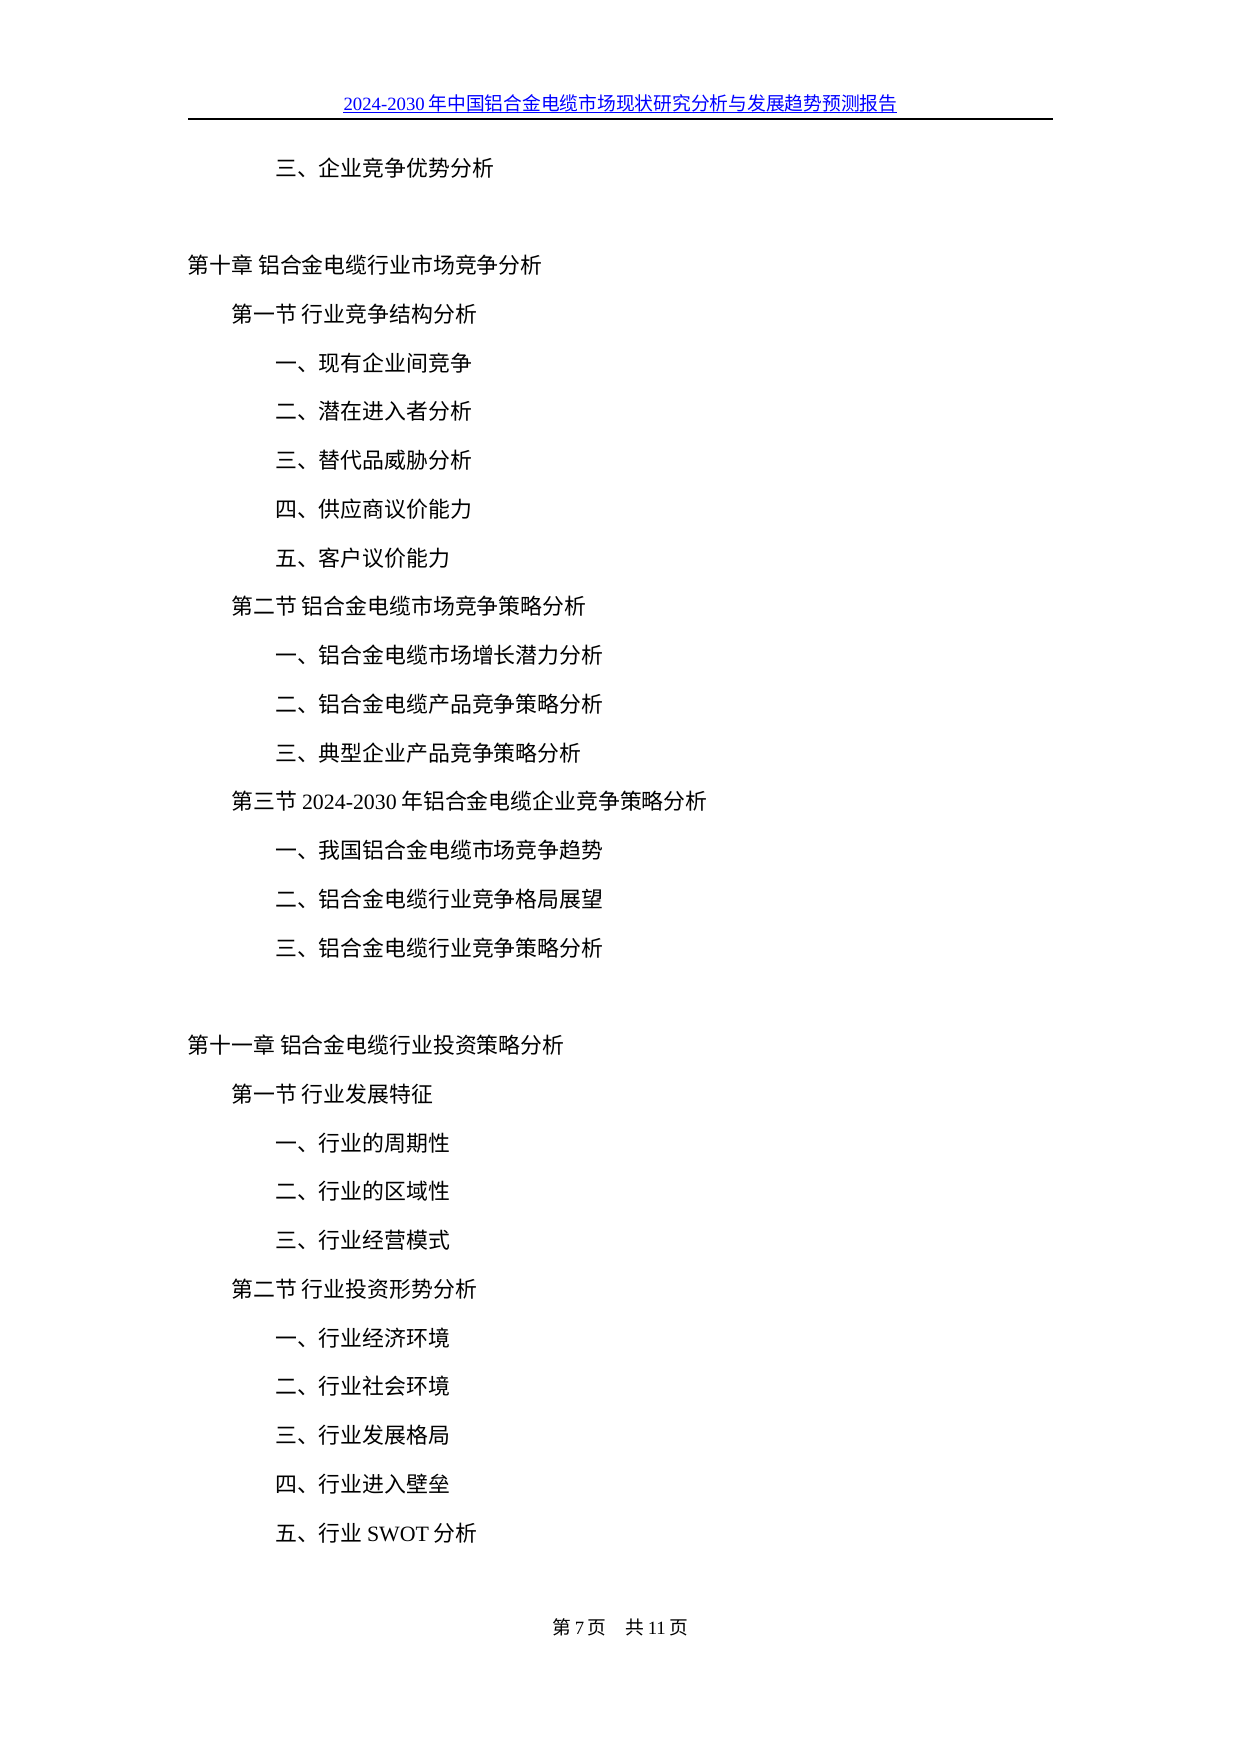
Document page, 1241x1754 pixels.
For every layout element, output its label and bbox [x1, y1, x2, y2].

text [187, 150, 1053, 1548]
